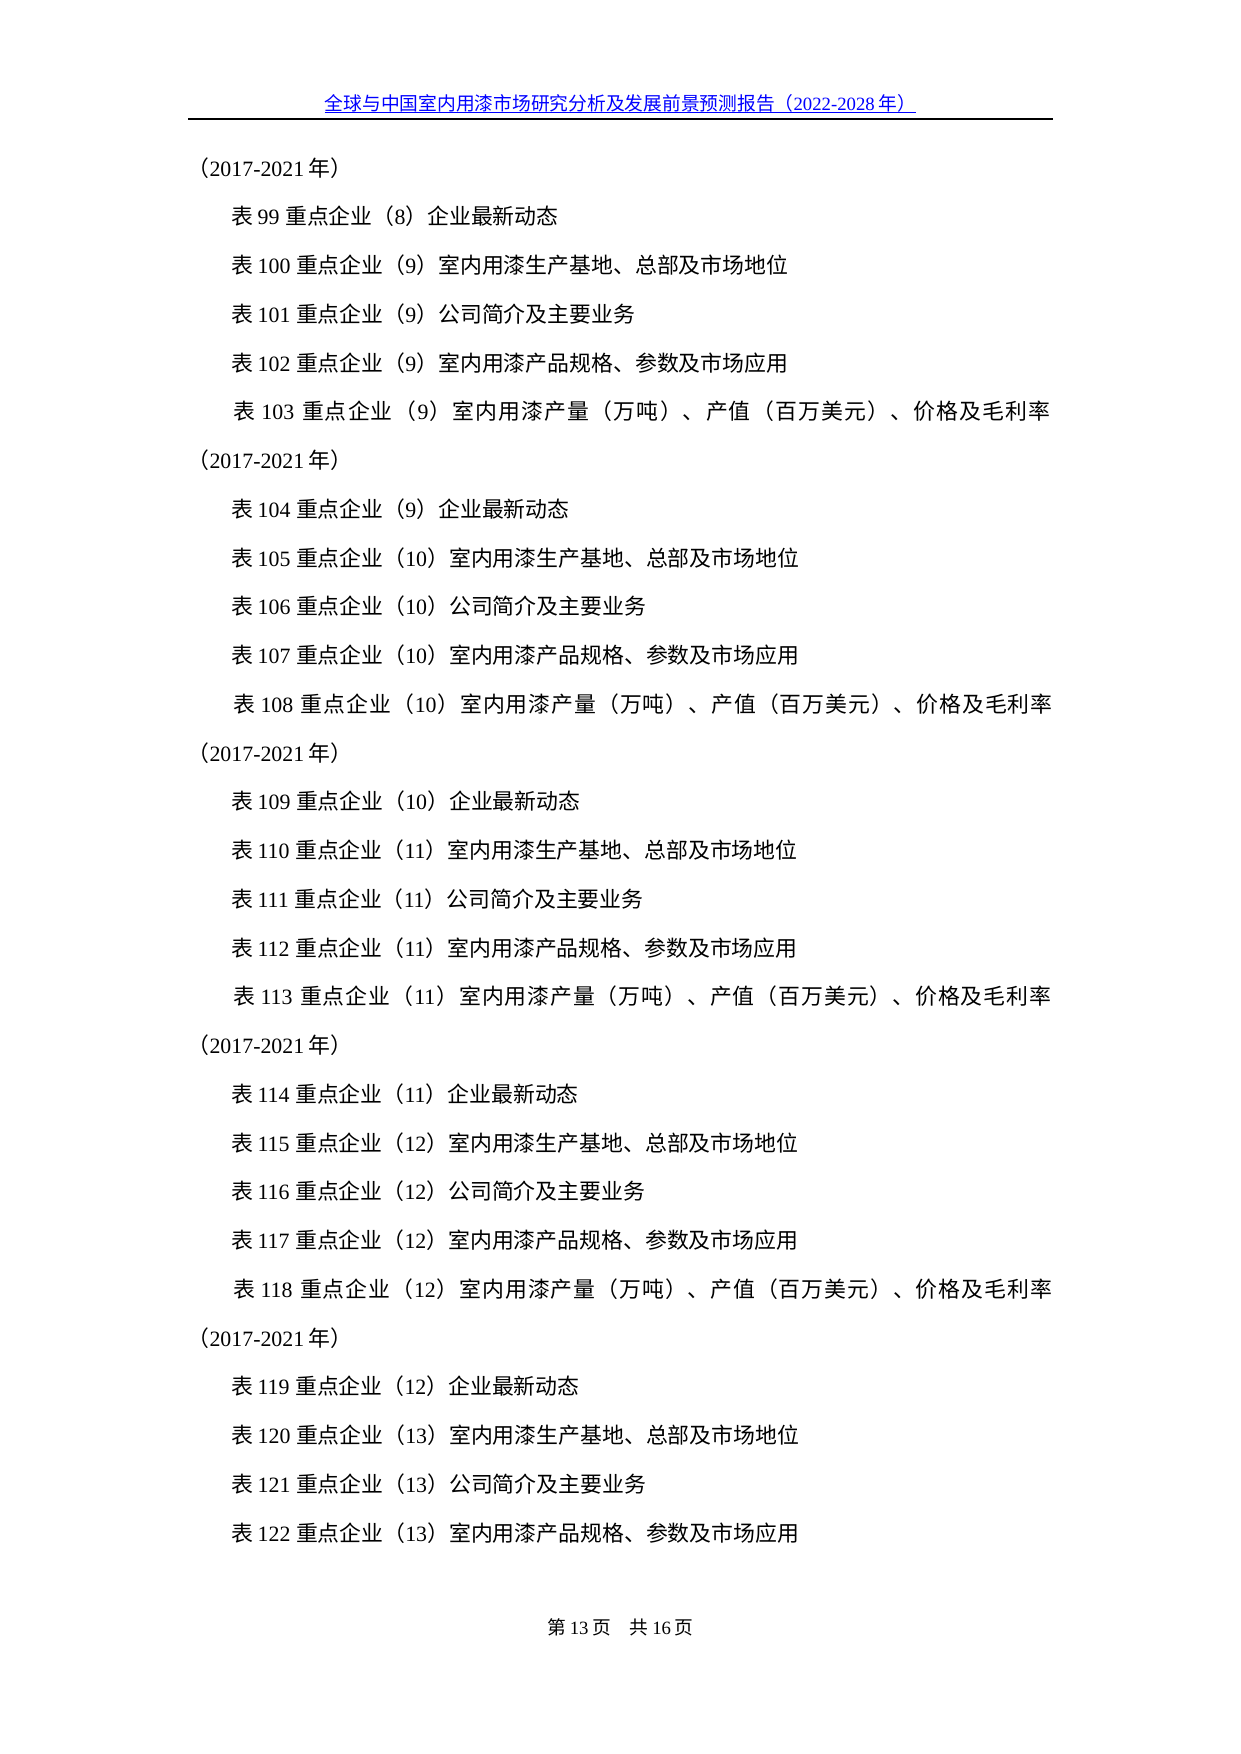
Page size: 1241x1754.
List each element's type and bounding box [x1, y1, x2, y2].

text [187, 150, 1053, 1548]
